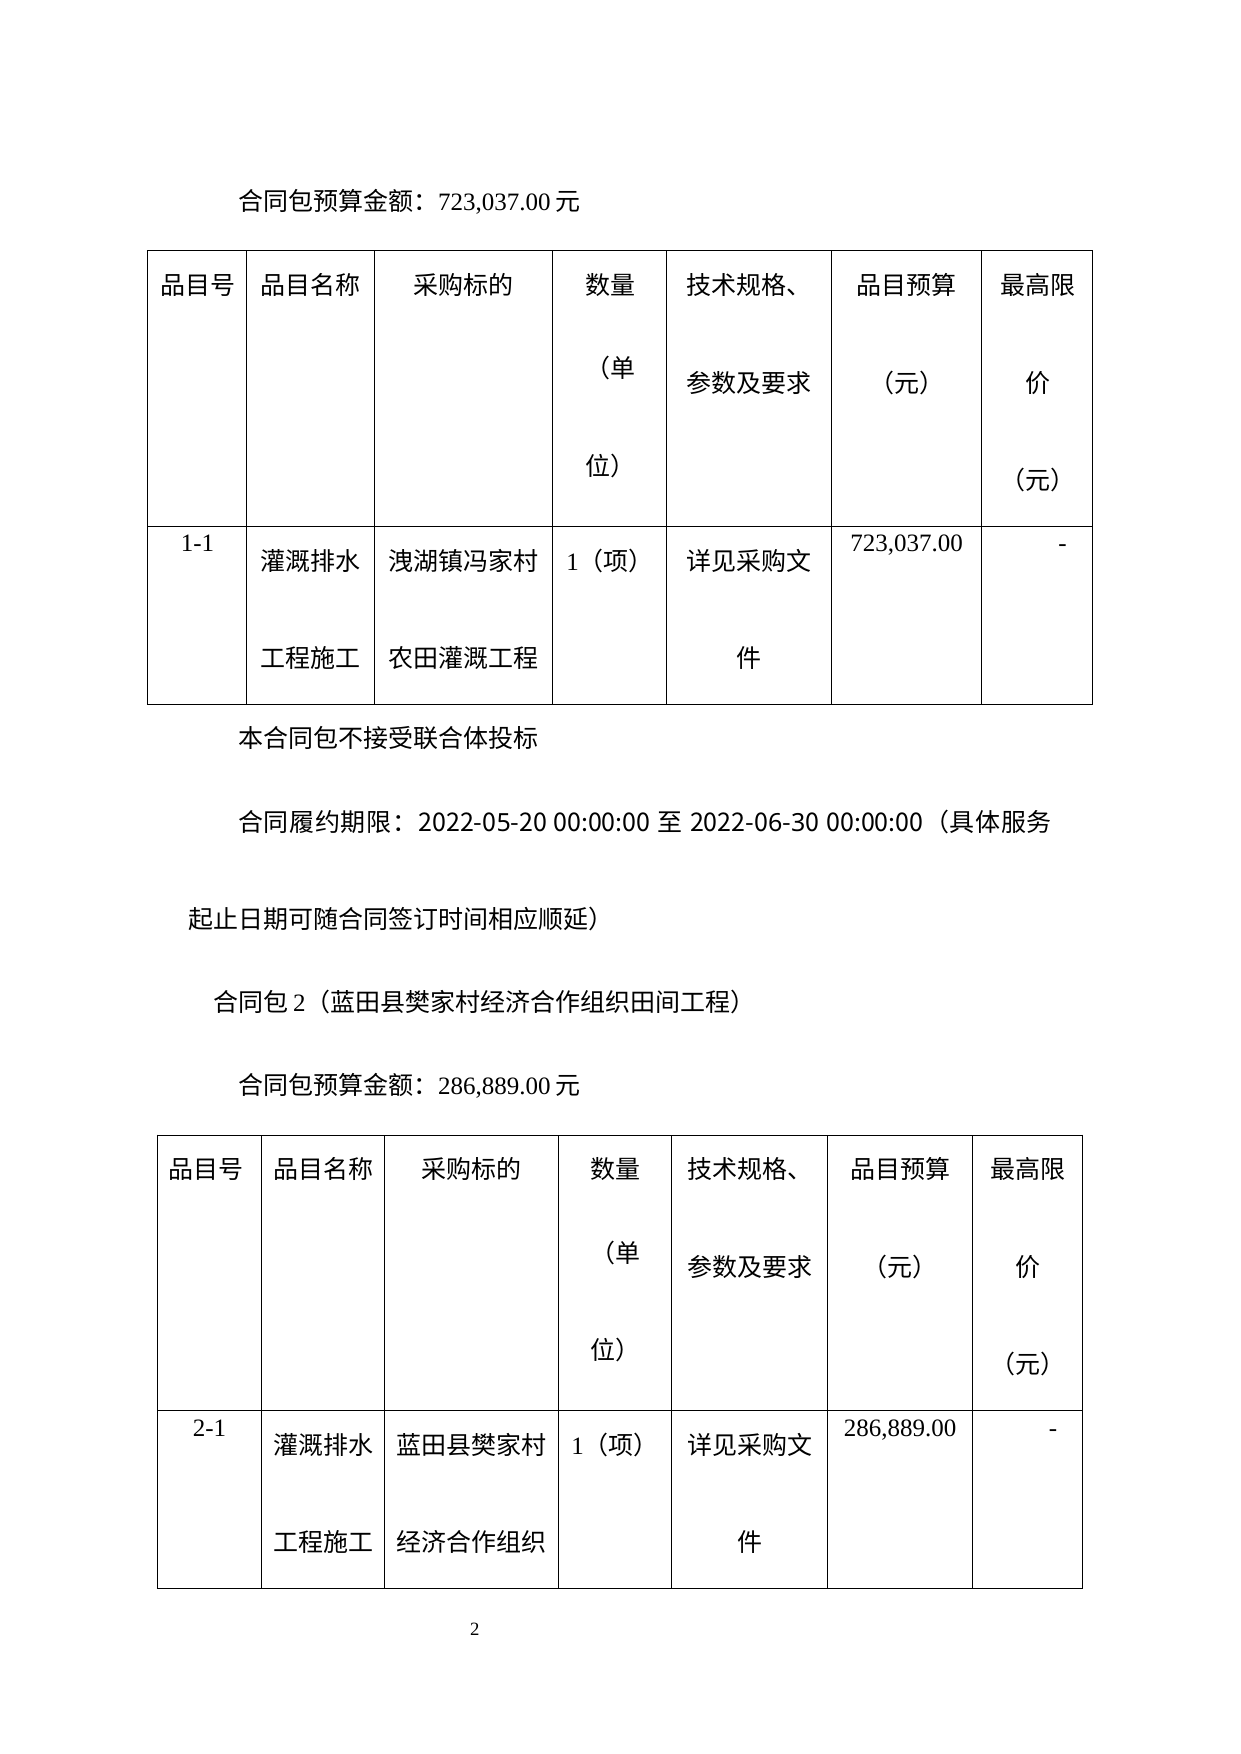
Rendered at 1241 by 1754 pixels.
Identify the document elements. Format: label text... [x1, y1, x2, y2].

table_header 品目名称 [247, 251, 374, 526]
table_header 品目号 [148, 251, 246, 526]
table_cell 1（项） [553, 527, 666, 703]
table_header 采购标的 [375, 251, 552, 526]
table_cell - [982, 527, 1092, 703]
text 合同包预算金额：723,037.00元 [188, 167, 1052, 232]
table_header 数量 （单位） [553, 251, 666, 526]
table_header 数量 （单位） [559, 1136, 671, 1410]
text 合同包预算金额：286,889.00元 [188, 1051, 1052, 1116]
table_header 品目号 [158, 1136, 261, 1410]
table_cell 灌溉排水工程施工 [262, 1411, 384, 1588]
table_cell 详见采购文件 [667, 527, 831, 703]
table_header 技术规格、参数及要求 [672, 1136, 827, 1410]
text 合同包2（蓝田县樊家村经济合作组织田间工程） [188, 968, 1052, 1033]
table_cell 洩湖镇冯家村农田灌溉工程 [375, 527, 552, 703]
text 合同履约期限：2022-05-20 00:00:00 至 2022-06-30 00:00:00（具体服务起止日期可随合同签订时间相应顺延） [188, 788, 1052, 950]
text 本合同包不接受联合体投标 [188, 705, 1052, 769]
table_header 品目名称 [262, 1136, 384, 1410]
table_header 技术规格、参数及要求 [667, 251, 831, 526]
table_header 最高限价（元） [982, 251, 1092, 526]
table_cell 286,889.00 [828, 1411, 972, 1588]
table_header 采购标的 [385, 1136, 558, 1410]
table_cell 1-1 [148, 527, 246, 703]
table_cell 详见采购文件 [672, 1411, 827, 1588]
table_cell 灌溉排水工程施工 [247, 527, 374, 703]
table_header 品目预算（元） [832, 251, 981, 526]
table_cell 1（项） [559, 1411, 671, 1588]
table_header 品目预算（元） [828, 1136, 972, 1410]
table_cell 723,037.00 [832, 527, 981, 703]
table_header 最高限价（元） [973, 1136, 1082, 1410]
table_cell 2-1 [158, 1411, 261, 1588]
table_cell - [973, 1411, 1082, 1588]
table_cell 蓝田县樊家村经济合作组织田间工程 [385, 1411, 558, 1588]
